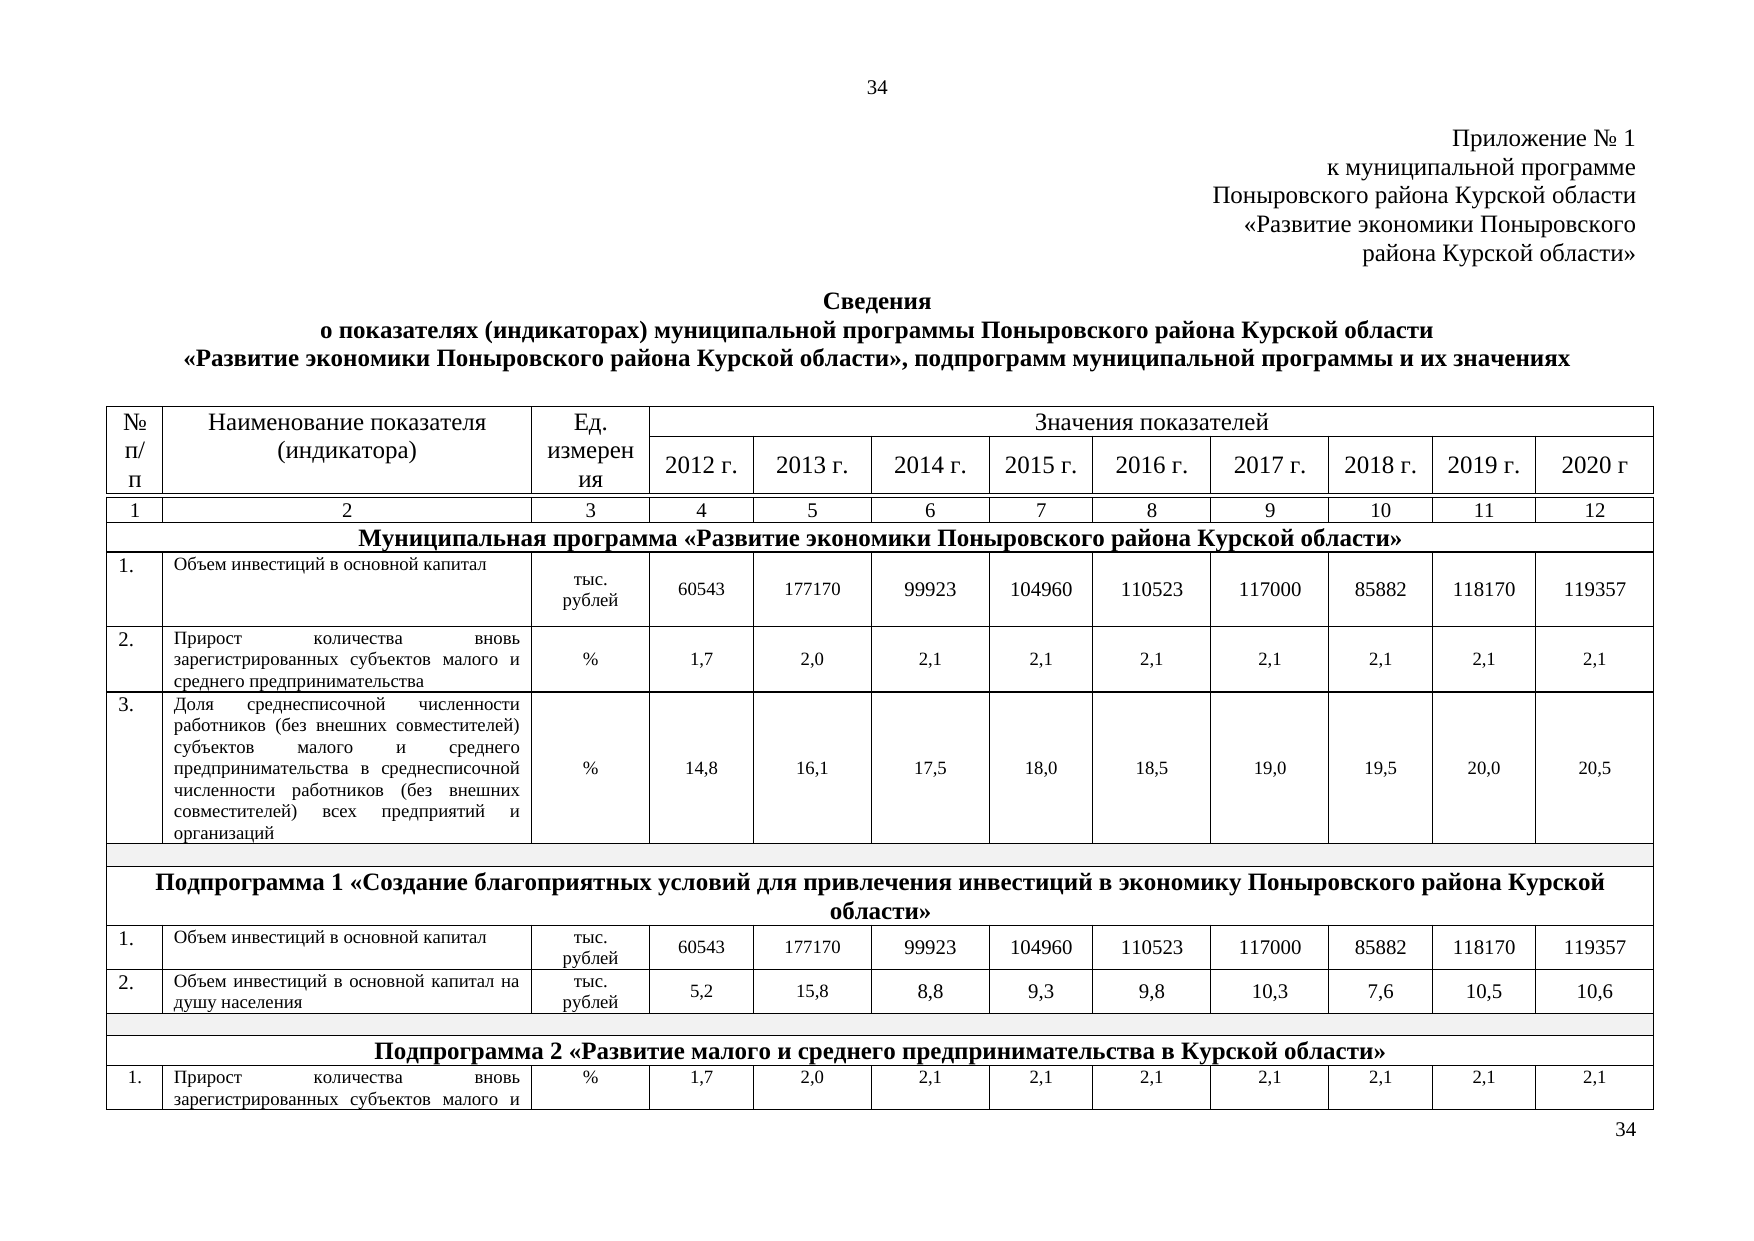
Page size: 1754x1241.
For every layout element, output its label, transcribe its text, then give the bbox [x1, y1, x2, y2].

table_cell 1. [107, 1066, 162, 1109]
table_header 7 [990, 498, 1092, 522]
text «Развитие экономики Поныровского района Курской области», подпрограмм муниципальной программы и их значениях [118, 343, 1636, 372]
table_cell 117000 [1211, 926, 1328, 969]
table_cell тыс. рублей [532, 926, 649, 969]
table_cell Подпрограмма 1 «Создание благоприятных условий для привлечения инвестиций в экономику Поныровского района Курской области» [107, 867, 1653, 924]
table_header 3 [532, 498, 649, 522]
table_cell 8,8 [872, 970, 989, 1013]
table_cell [107, 553, 162, 626]
table_cell 10,6 [1536, 970, 1653, 1013]
table_cell 2,1 [1211, 627, 1328, 691]
table_cell 117000 [1211, 553, 1328, 626]
table_header 4 [650, 498, 753, 522]
table_header 2 [163, 498, 531, 522]
table_cell 19,0 [1211, 693, 1328, 843]
text Приложение № 1 [1035, 123, 1636, 152]
table_cell [107, 970, 162, 1013]
text Поныровского района Курской области [1035, 181, 1636, 209]
table_header 6 [872, 498, 989, 522]
table_header Наименование показателя (индикатора) [163, 407, 531, 493]
table_cell 2,1 [1329, 1066, 1432, 1109]
table_cell 1,7 [650, 1066, 753, 1109]
table_cell Прирост количества вновь зарегистрированных субъектов малого и среднего предпринимательства [163, 627, 531, 691]
table_cell 20,5 [1536, 693, 1653, 843]
table_cell Доля среднесписочной численности работников (без внешних совместителей) субъектов малого и среднего предпринимательства в среднесписочной численности работников (без внешних совместителей) всех предприятий и организаций [163, 693, 531, 843]
table_cell % [532, 627, 649, 691]
table_cell 2,1 [1093, 1066, 1210, 1109]
table_cell 119357 [1536, 553, 1653, 626]
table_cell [163, 1066, 531, 1109]
table_cell 2,1 [990, 627, 1092, 691]
table_cell 10,3 [1211, 970, 1328, 1013]
table_cell 2,1 [1433, 627, 1535, 691]
table_header 5 [754, 498, 871, 522]
table_cell Объем инвестиций в основной капитал на душу населения [163, 970, 531, 1013]
table_cell [107, 693, 162, 843]
table_cell 99923 [872, 926, 989, 969]
table_cell 110523 [1093, 926, 1210, 969]
table_cell 85882 [1329, 926, 1432, 969]
table_cell 18,5 [1093, 693, 1210, 843]
table_cell 2,1 [990, 1066, 1092, 1109]
table_header 9 [1211, 498, 1328, 522]
table_cell 1,7 [650, 627, 753, 691]
table_cell 2,1 [872, 627, 989, 691]
table_cell Подпрограмма 2 «Развитие малого и среднего предпринимательства в Курской области» [107, 1036, 1653, 1065]
table_cell тыс. рублей [532, 970, 649, 1013]
table_header № п/п [107, 407, 162, 493]
table_cell 104960 [990, 553, 1092, 626]
table_cell 177170 [754, 553, 871, 626]
table_cell 118170 [1433, 553, 1535, 626]
table_cell % [532, 1066, 649, 1109]
table_cell [1536, 437, 1653, 493]
table_cell 2,1 [1093, 627, 1210, 691]
table_cell 2,0 [754, 627, 871, 691]
table_cell . [990, 437, 1092, 493]
table_cell 177170 [754, 926, 871, 969]
table_cell 2,1 [1433, 1066, 1535, 1109]
table_cell [107, 844, 1653, 866]
table_cell 99923 [872, 553, 989, 626]
table_cell % [532, 693, 649, 843]
table_cell 15,8 [754, 970, 871, 1013]
table_cell 9,3 [990, 970, 1092, 1013]
table_cell . [1329, 437, 1432, 493]
table_cell [107, 627, 162, 691]
table_header 8 [1093, 498, 1210, 522]
table_cell 60543 [650, 553, 753, 626]
table_cell 20,0 [1433, 693, 1535, 843]
table_cell 110523 [1093, 553, 1210, 626]
table_cell 10,5 [1433, 970, 1535, 1013]
table_header 11 [1433, 498, 1535, 522]
table_cell . [1433, 437, 1535, 493]
table_cell . [650, 437, 753, 493]
table_cell 119357 [1536, 926, 1653, 969]
table_header 1 [107, 498, 162, 522]
table_cell [107, 926, 162, 969]
table_cell 2,0 [754, 1066, 871, 1109]
table_cell 5,2 [650, 970, 753, 1013]
table_cell . [1093, 437, 1210, 493]
table_cell 16,1 [754, 693, 871, 843]
table_cell Муниципальная программа «Развитие экономики Поныровского района Курской области» [107, 523, 1653, 551]
table_cell 2,1 [872, 1066, 989, 1109]
table_cell 18,0 [990, 693, 1092, 843]
table_cell 60543 [650, 926, 753, 969]
table_header 10 [1329, 498, 1432, 522]
text к муниципальной программе [1035, 152, 1636, 181]
table_cell 2,1 [1329, 627, 1432, 691]
table_cell . [754, 437, 871, 493]
table_cell 7,6 [1329, 970, 1432, 1013]
text о показателях (индикаторах) муниципальной программы Поныровского района Курской области [118, 315, 1636, 343]
table_header Ед. измерения [532, 407, 649, 493]
table_cell 85882 [1329, 553, 1432, 626]
table_cell 17,5 [872, 693, 989, 843]
table_cell 118170 [1433, 926, 1535, 969]
text Сведения [118, 286, 1636, 315]
table_cell 2,1 [1536, 1066, 1653, 1109]
table_cell Объем инвестиций в основной капитал [163, 926, 531, 969]
table_cell . [1211, 437, 1328, 493]
table_cell 14,8 [650, 693, 753, 843]
table_cell 9,8 [1093, 970, 1210, 1013]
table_cell . [872, 437, 989, 493]
table_cell Объем инвестиций в основной капитал [163, 553, 531, 626]
table_cell 19,5 [1329, 693, 1432, 843]
table_cell 2,1 [1536, 627, 1653, 691]
table_header 12 [1536, 498, 1653, 522]
table_cell 2,1 [1211, 1066, 1328, 1109]
text района Курской области» [1035, 238, 1636, 267]
text «Развитие экономики Поныровского [1035, 209, 1636, 238]
table_cell тыс. рублей [532, 553, 649, 626]
table_header Значения показателей [650, 407, 1653, 436]
table_cell 104960 [990, 926, 1092, 969]
table_cell [107, 1014, 1653, 1035]
